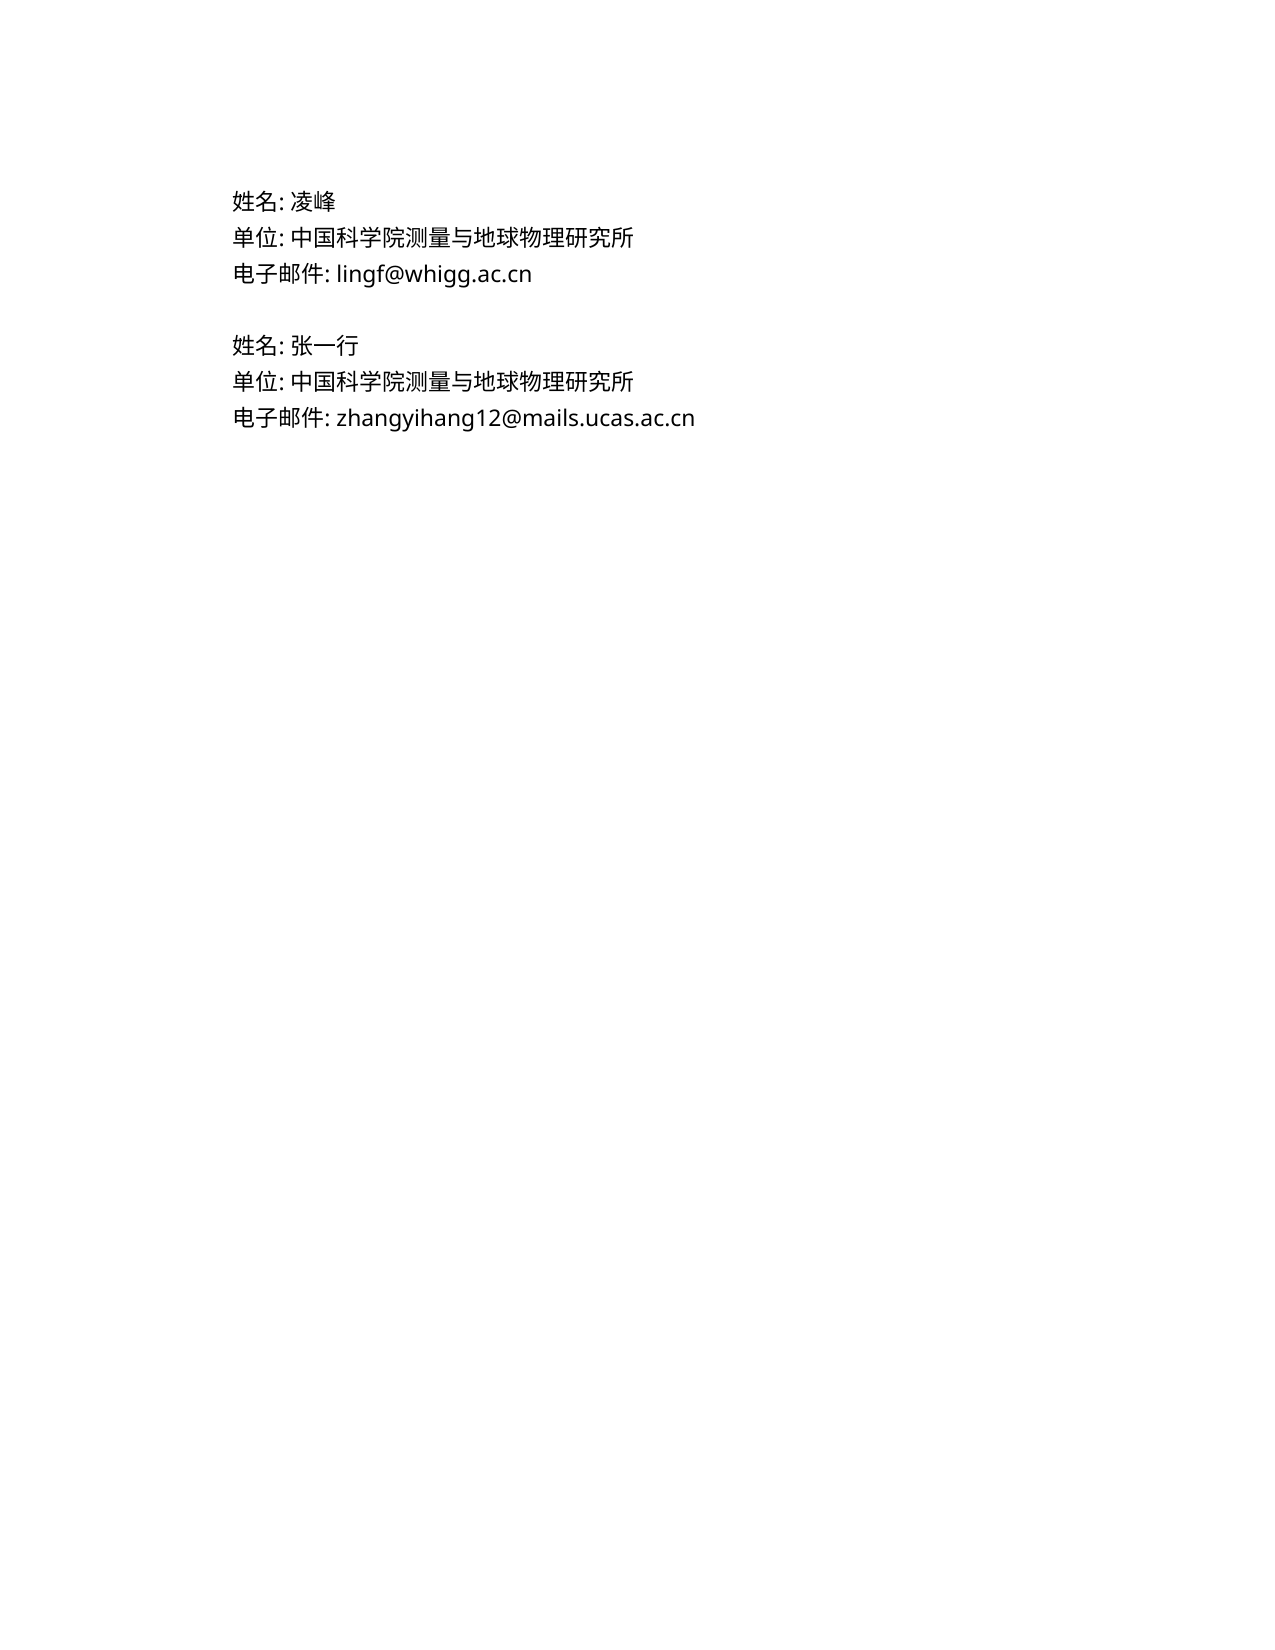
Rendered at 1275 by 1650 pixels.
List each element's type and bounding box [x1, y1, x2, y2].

text [232, 150, 1087, 505]
